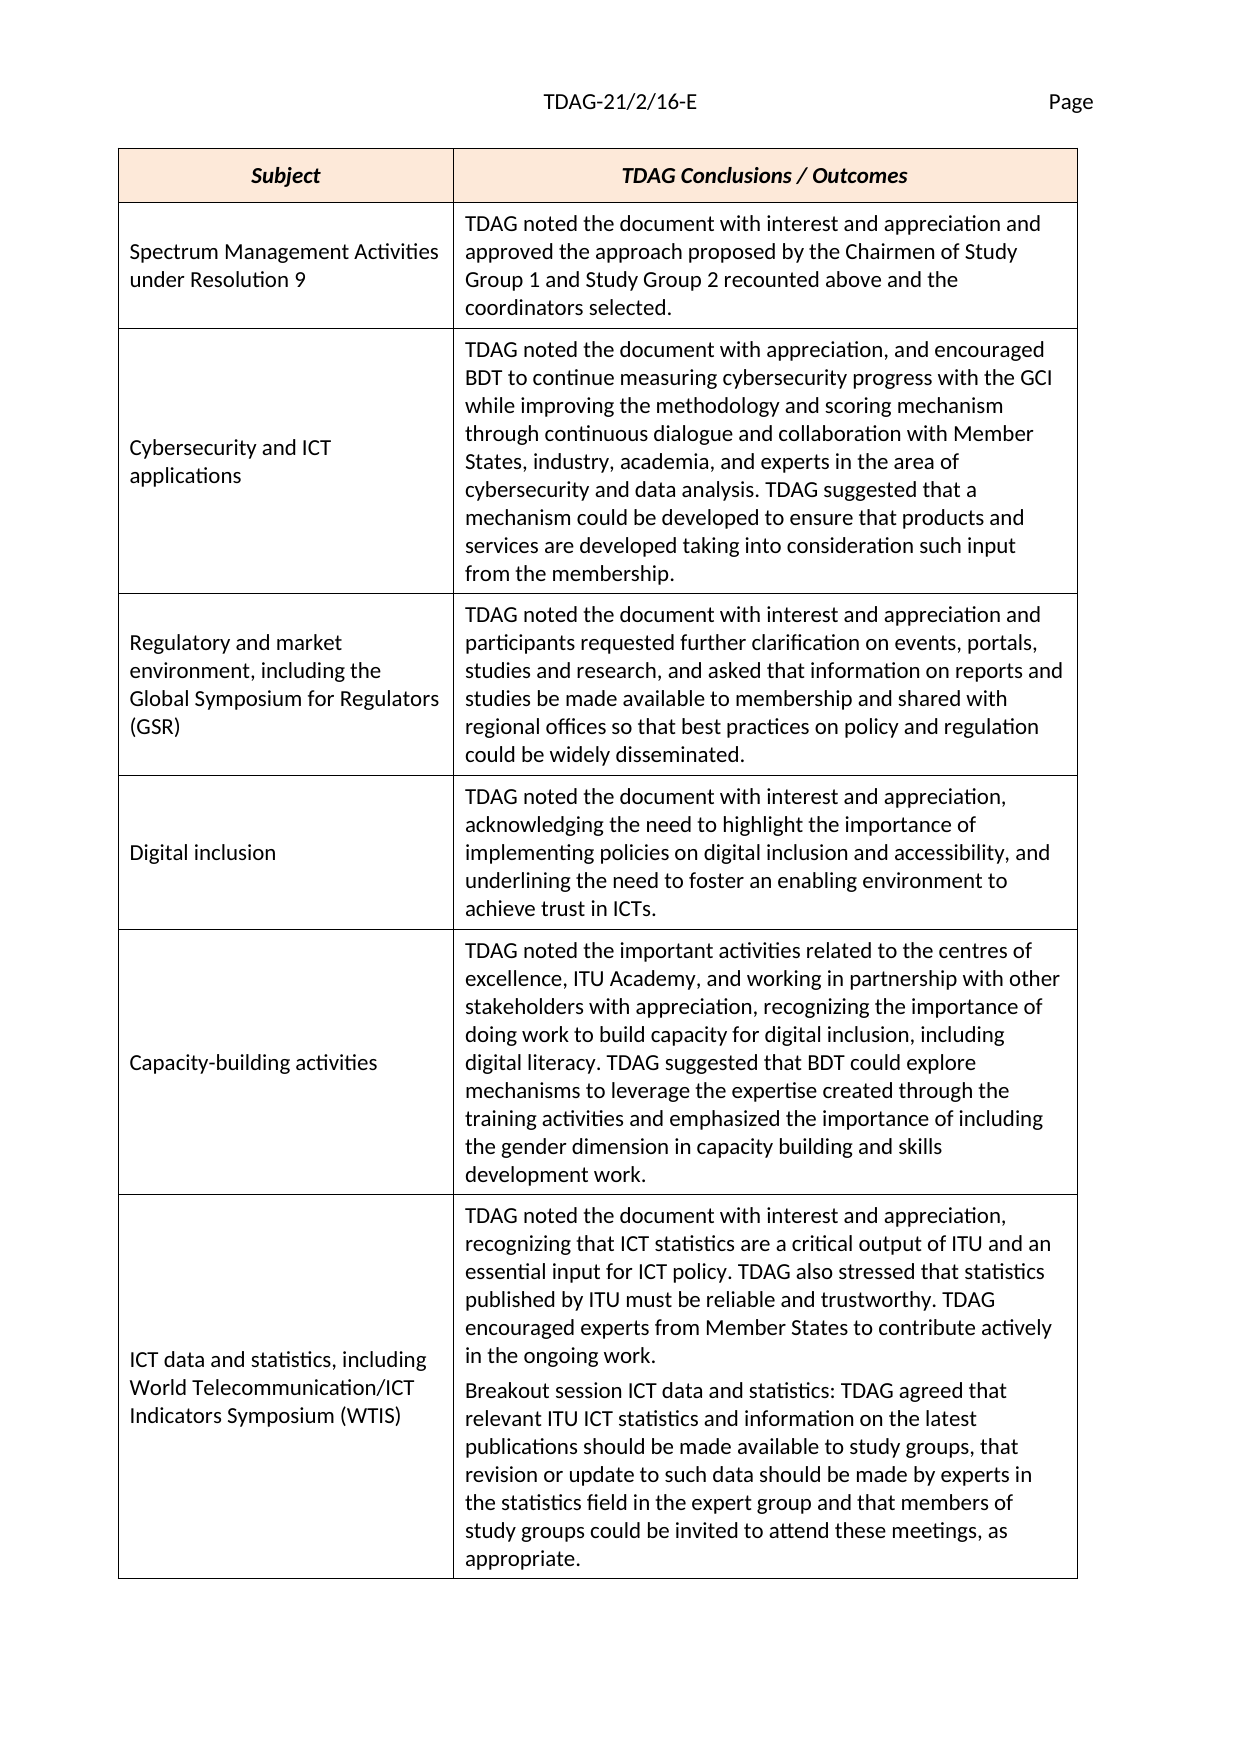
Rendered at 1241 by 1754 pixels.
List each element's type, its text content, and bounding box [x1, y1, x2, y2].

table_cell ICT data and statistics, including World Telecommunication/ICT Indicators Symposium (WTIS) [119, 1195, 453, 1578]
table_cell TDAG noted the document with interest and appreciation, recognizing that ICT statistics are a critical output of ITU and an essential input for ICT policy. TDAG also stressed that statistics published by ITU must be reliable and trustworthy. TDAG encouraged experts from Member States to contribute actively in the ongoing work. Breakout session ICT data and statistics: TDAG agreed that relevant ITU ICT statistics and information on the latest publications should be made available to study groups, that revision or update to such data should be made by experts in the statistics field in the expert group and that members of study groups could be invited to attend these meetings, as appropriate. [454, 1195, 1077, 1578]
table_cell Capacity-building activities [119, 930, 453, 1194]
table_header TDAG Conclusions / Outcomes [454, 149, 1077, 202]
table_cell TDAG noted the document with appreciation, and encouraged BDT to continue measuring cybersecurity progress with the GCI while improving the methodology and scoring mechanism through continuous dialogue and collaboration with Member States, industry, academia, and experts in the area of cybersecurity and data analysis. TDAG suggested that a mechanism could be developed to ensure that products and services are developed taking into consideration such input from the membership. [454, 329, 1077, 593]
table_cell TDAG noted the document with interest and appreciation, acknowledging the need to highlight the importance of implementing policies on digital inclusion and accessibility, and underlining the need to foster an enabling environment to achieve trust in ICTs. [454, 776, 1077, 928]
table_header Subject [119, 149, 453, 202]
table_cell Digital inclusion [119, 776, 453, 928]
table_cell TDAG noted the important activities related to the centres of excellence, ITU Academy, and working in partnership with other stakeholders with appreciation, recognizing the importance of doing work to build capacity for digital inclusion, including digital literacy. TDAG suggested that BDT could explore mechanisms to leverage the expertise created through the training activities and emphasized the importance of including the gender dimension in capacity building and skills development work. [454, 930, 1077, 1194]
table_cell TDAG noted the document with interest and appreciation and participants requested further clarification on events, portals, studies and research, and asked that information on reports and studies be made available to membership and shared with regional offices so that best practices on policy and regulation could be widely disseminated. [454, 594, 1077, 775]
table_cell Regulatory and market environment, including the Global Symposium for Regulators (GSR) [119, 594, 453, 775]
table_cell Cybersecurity and ICT applications [119, 329, 453, 593]
table_cell Spectrum Management Activities under Resolution 9 [119, 203, 453, 327]
table_cell TDAG noted the document with interest and appreciation and approved the approach proposed by the Chairmen of Study Group 1 and Study Group 2 recounted above and the coordinators selected. [454, 203, 1077, 327]
